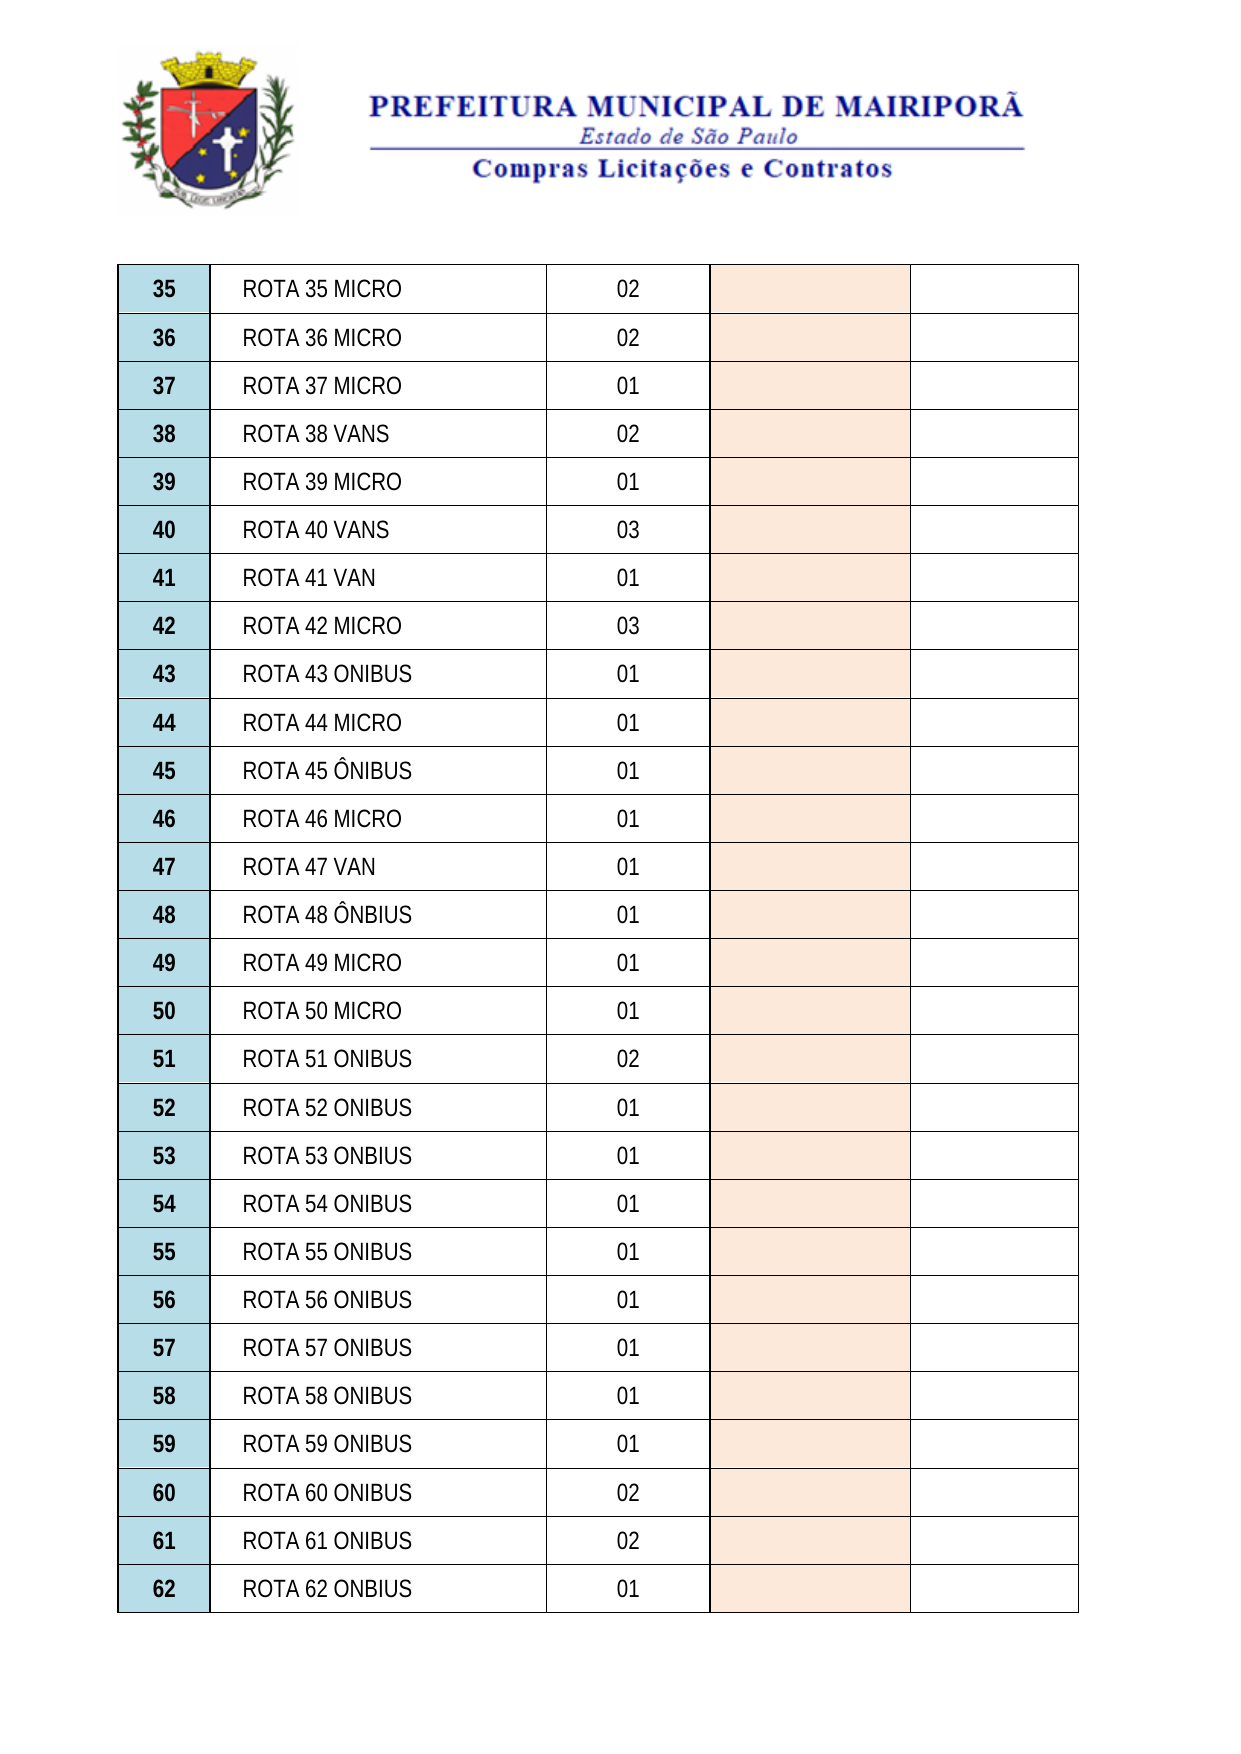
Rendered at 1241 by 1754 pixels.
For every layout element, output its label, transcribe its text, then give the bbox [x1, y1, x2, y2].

table_cell 01 [547, 747, 709, 794]
table_cell 61 [119, 1517, 209, 1564]
table_cell 39 [119, 458, 209, 505]
table_cell [911, 1228, 1078, 1275]
table_cell 01 [547, 699, 709, 746]
table_cell 01 [547, 362, 709, 409]
table_cell [711, 795, 910, 842]
table_cell 59 [119, 1420, 209, 1467]
table_cell [711, 891, 910, 938]
table_cell [911, 1324, 1078, 1371]
table_cell [911, 987, 1078, 1034]
table_cell [711, 939, 910, 986]
table_cell 01 [547, 939, 709, 986]
table_cell 48 [119, 891, 209, 938]
table_cell 02 [547, 1469, 709, 1516]
table_cell 01 [547, 1276, 709, 1323]
table_cell 01 [547, 1420, 709, 1467]
table_cell ROTA 54 ONIBUS [211, 1180, 546, 1227]
table_cell 01 [547, 458, 709, 505]
table_cell [911, 939, 1078, 986]
table_cell [911, 1420, 1078, 1467]
table_cell 02 [547, 1517, 709, 1564]
table_cell 62 [119, 1565, 209, 1612]
table_cell [911, 458, 1078, 505]
table_cell 41 [119, 554, 209, 601]
table_cell [911, 891, 1078, 938]
table_cell 56 [119, 1276, 209, 1323]
table_cell 01 [547, 843, 709, 890]
table_cell 35 [119, 265, 209, 312]
table_cell [711, 843, 910, 890]
table_cell [911, 554, 1078, 601]
table_cell ROTA 42 MICRO [211, 602, 546, 649]
table_cell 50 [119, 987, 209, 1034]
table_cell [711, 1084, 910, 1131]
table_cell 57 [119, 1324, 209, 1371]
table_cell 37 [119, 362, 209, 409]
table_cell 52 [119, 1084, 209, 1131]
table_cell 58 [119, 1372, 209, 1419]
table_cell ROTA 57 ONIBUS [211, 1324, 546, 1371]
table_cell [711, 1420, 910, 1467]
table_cell 42 [119, 602, 209, 649]
table_cell [711, 747, 910, 794]
table_cell [911, 602, 1078, 649]
table_cell ROTA 58 ONIBUS [211, 1372, 546, 1419]
table_cell [911, 314, 1078, 361]
table_cell 02 [547, 1035, 709, 1082]
table_cell 40 [119, 506, 209, 553]
table_cell ROTA 56 ONIBUS [211, 1276, 546, 1323]
table_cell ROTA 45 ÔNIBUS [211, 747, 546, 794]
table_cell ROTA 37 MICRO [211, 362, 546, 409]
table_cell [711, 1228, 910, 1275]
table_cell ROTA 53 ONBIUS [211, 1132, 546, 1179]
table_cell 01 [547, 1372, 709, 1419]
table_cell ROTA 59 ONIBUS [211, 1420, 546, 1467]
table_cell [711, 506, 910, 553]
table_cell 01 [547, 1084, 709, 1131]
table_cell 38 [119, 410, 209, 457]
table_cell ROTA 43 ONIBUS [211, 650, 546, 697]
table_cell [711, 554, 910, 601]
table_cell [911, 650, 1078, 697]
table_cell [711, 1132, 910, 1179]
table_cell [911, 362, 1078, 409]
table_cell [711, 265, 910, 312]
table_cell 01 [547, 795, 709, 842]
table_cell [711, 987, 910, 1034]
table_cell ROTA 60 ONIBUS [211, 1469, 546, 1516]
table_cell ROTA 48 ÔNBIUS [211, 891, 546, 938]
table_cell 54 [119, 1180, 209, 1227]
table_cell 43 [119, 650, 209, 697]
table_cell [911, 1565, 1078, 1612]
table_cell [711, 1180, 910, 1227]
table_cell [711, 1469, 910, 1516]
table_cell [711, 650, 910, 697]
table_cell [711, 1517, 910, 1564]
table_cell [911, 1469, 1078, 1516]
table_cell 02 [547, 410, 709, 457]
table_cell ROTA 46 MICRO [211, 795, 546, 842]
table_cell ROTA 36 MICRO [211, 314, 546, 361]
table_cell [711, 1372, 910, 1419]
table_cell [711, 602, 910, 649]
table_cell [911, 795, 1078, 842]
table_cell 01 [547, 1132, 709, 1179]
table_cell 51 [119, 1035, 209, 1082]
table_cell [911, 1084, 1078, 1131]
table_cell [911, 1180, 1078, 1227]
table_cell 02 [547, 314, 709, 361]
table_cell [711, 1035, 910, 1082]
table_cell [711, 1565, 910, 1612]
table_cell ROTA 51 ONIBUS [211, 1035, 546, 1082]
table_cell ROTA 47 VAN [211, 843, 546, 890]
table_cell [911, 1276, 1078, 1323]
table_cell 01 [547, 1180, 709, 1227]
table_cell ROTA 44 MICRO [211, 699, 546, 746]
table_cell 46 [119, 795, 209, 842]
table_cell ROTA 52 ONIBUS [211, 1084, 546, 1131]
table_cell [911, 1372, 1078, 1419]
table_cell 60 [119, 1469, 209, 1516]
table_cell 55 [119, 1228, 209, 1275]
table_cell [911, 747, 1078, 794]
table_cell [711, 1324, 910, 1371]
table_cell 44 [119, 699, 209, 746]
table_cell 49 [119, 939, 209, 986]
table_cell [711, 1276, 910, 1323]
table_cell 01 [547, 650, 709, 697]
table_cell ROTA 38 VANS [211, 410, 546, 457]
table_cell [911, 699, 1078, 746]
table_cell [711, 362, 910, 409]
table_cell 03 [547, 602, 709, 649]
table_cell [911, 1517, 1078, 1564]
table_cell [911, 1132, 1078, 1179]
table_cell ROTA 61 ONIBUS [211, 1517, 546, 1564]
table_cell 45 [119, 747, 209, 794]
table_cell 01 [547, 1324, 709, 1371]
table_cell ROTA 40 VANS [211, 506, 546, 553]
table_cell 01 [547, 987, 709, 1034]
table_cell ROTA 62 ONBIUS [211, 1565, 546, 1612]
table_cell 47 [119, 843, 209, 890]
table_cell [711, 314, 910, 361]
table_cell 36 [119, 314, 209, 361]
table_cell ROTA 50 MICRO [211, 987, 546, 1034]
table_cell [911, 506, 1078, 553]
table_cell ROTA 55 ONIBUS [211, 1228, 546, 1275]
table_cell ROTA 39 MICRO [211, 458, 546, 505]
table_cell 02 [547, 265, 709, 312]
table_cell 01 [547, 554, 709, 601]
table_cell 03 [547, 506, 709, 553]
table_cell 01 [547, 1228, 709, 1275]
table_cell ROTA 35 MICRO [211, 265, 546, 312]
table_cell 01 [547, 1565, 709, 1612]
table_cell ROTA 49 MICRO [211, 939, 546, 986]
table_cell [711, 410, 910, 457]
table_cell [911, 410, 1078, 457]
table_cell 01 [547, 891, 709, 938]
picture [118, 43, 1039, 219]
table_cell [911, 843, 1078, 890]
table_cell [911, 265, 1078, 312]
table_cell [711, 699, 910, 746]
table_cell ROTA 41 VAN [211, 554, 546, 601]
table_cell 53 [119, 1132, 209, 1179]
table_cell [911, 1035, 1078, 1082]
table_cell [711, 458, 910, 505]
